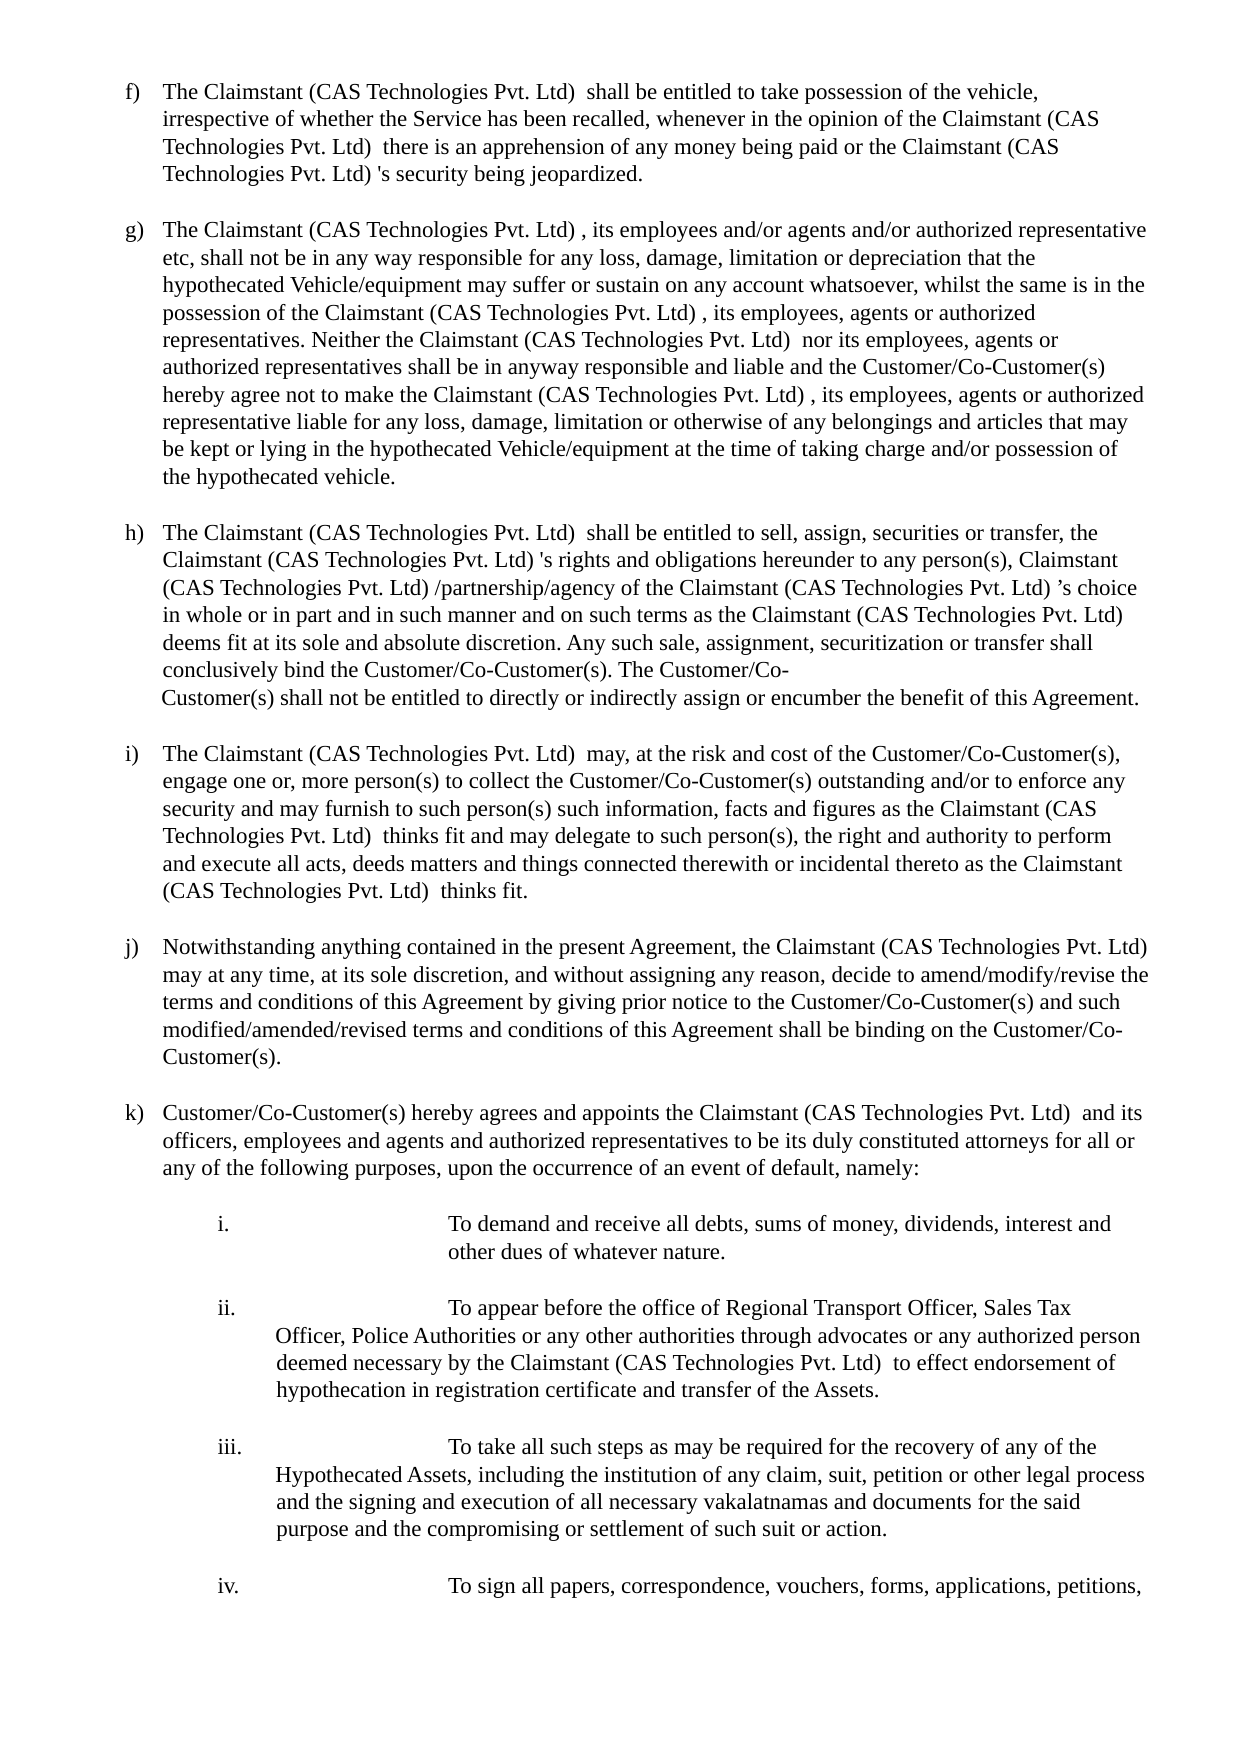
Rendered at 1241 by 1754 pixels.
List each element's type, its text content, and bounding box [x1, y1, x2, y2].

list The Claimstant (CAS Technologies Pvt. Ltd) may, at the risk and cost of the Customer/Co-Customer(s), engage one or, more person(s) to collect the Customer/Co-Customer(s) outstanding and/or to enforce any security and may furnish to such person(s) such information, facts and figures as the Claimstant (CAS Technologies Pvt. Ltd) thinks fit and may delegate to such person(s), the right and authority to perform and execute all acts, deeds matters and things connected therewith or incidental thereto as the Claimstant (CAS Technologies Pvt. Ltd) thinks fit. [125, 740, 1151, 903]
text Customer(s) shall not be entitled to directly or indirectly assign or encumber the benefit of this Agreement. [161, 684, 1151, 710]
list The Claimstant (CAS Technologies Pvt. Ltd) , its employees and/or agents and/or authorized representative etc, shall not be in any way responsible for any loss, damage, limitation or depreciation that the hypothecated Vehicle/equipment may suffer or sustain on any account whatsoever, whilst the same is in the possession of the Claimstant (CAS Technologies Pvt. Ltd) , its employees, agents or authorized representatives. Neither the Claimstant (CAS Technologies Pvt. Ltd) nor its employees, agents or authorized representatives shall be in anyway responsible and liable and the Customer/Co-Customer(s) hereby agree not to make the Claimstant (CAS Technologies Pvt. Ltd) , its employees, agents or authorized representative liable for any loss, damage, limitation or otherwise of any belongings and articles that may be kept or lying in the hypothecated Vehicle/equipment at the time of taking charge and/or possession of the hypothecated vehicle. [125, 216, 1151, 489]
list Customer/Co-Customer(s) hereby agrees and appoints the Claimstant (CAS Technologies Pvt. Ltd) and its officers, employees and agents and authorized representatives to be its duly constituted attorneys for all or any of the following purposes, upon the occurrence of an event of default, namely: [125, 1099, 1151, 1180]
list Notwithstanding anything contained in the present Agreement, the Claimstant (CAS Technologies Pvt. Ltd) may at any time, at its sole discretion, and without assigning any reason, decide to amend/modify/revise the terms and conditions of this Agreement by giving prior notice to the Customer/Co-Customer(s) and such modified/amended/revised terms and conditions of this Agreement shall be binding on the Customer/Co-Customer(s). [125, 933, 1151, 1069]
list To appear before the office of Regional Transport Officer, Sales Tax [217, 1294, 1151, 1320]
list To demand and receive all debts, sums of money, dividends, interest and other dues of whatever nature. [217, 1210, 1151, 1264]
list The Claimstant (CAS Technologies Pvt. Ltd) shall be entitled to take possession of the vehicle, irrespective of whether the Service has been recalled, whenever in the opinion of the Claimstant (CAS Technologies Pvt. Ltd) there is an apprehension of any money being paid or the Claimstant (CAS Technologies Pvt. Ltd) 's security being jeopardized. [125, 78, 1151, 186]
list To sign all papers, correspondence, vouchers, forms, applications, petitions, [217, 1572, 1151, 1598]
list To take all such steps as may be required for the recovery of any of the [217, 1433, 1151, 1459]
list The Claimstant (CAS Technologies Pvt. Ltd) shall be entitled to sell, assign, securities or transfer, the Claimstant (CAS Technologies Pvt. Ltd) 's rights and obligations hereunder to any person(s), Claimstant (CAS Technologies Pvt. Ltd) /partnership/agency of the Claimstant (CAS Technologies Pvt. Ltd) ’s choice in whole or in part and in such manner and on such terms as the Claimstant (CAS Technologies Pvt. Ltd) deems fit at its sole and absolute discretion. Any such sale, assignment, securitization or transfer shall conclusively bind the Customer/Co-Customer(s). The Customer/Co- [125, 519, 1151, 682]
text Hypothecated Assets, including the institution of any claim, suit, petition or other legal process and the signing and execution of all necessary vakalatnamas and documents for the said purpose and the compromising or settlement of such suit or action. [275, 1461, 1151, 1542]
text Officer, Police Authorities or any other authorities through advocates or any authorized person deemed necessary by the Claimstant (CAS Technologies Pvt. Ltd) to effect endorsement of hypothecation in registration certificate and transfer of the Assets. [275, 1322, 1151, 1403]
